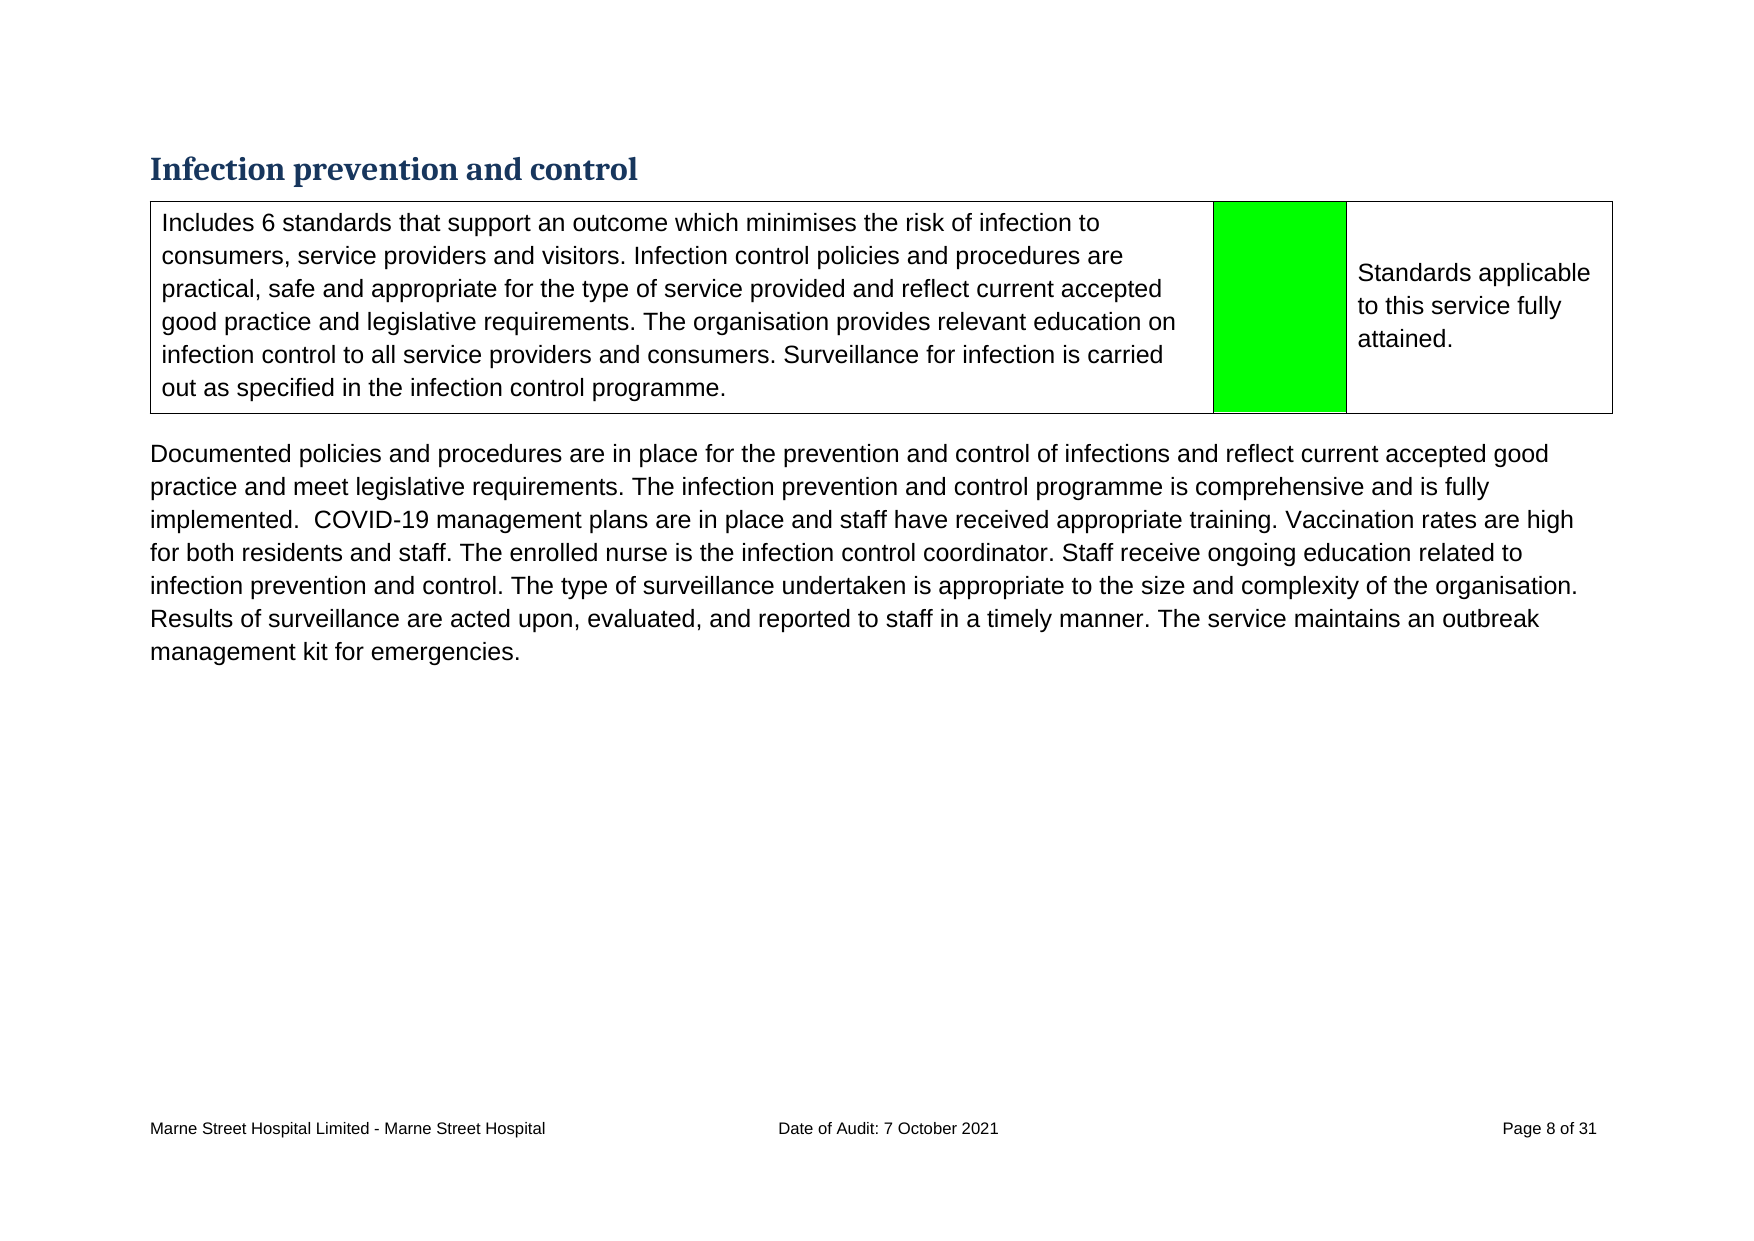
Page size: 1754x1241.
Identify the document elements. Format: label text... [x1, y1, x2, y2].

table_header [1214, 202, 1346, 412]
table_header Standards applicable to this service fully attained. [1347, 202, 1612, 412]
subtitle Infection prevention and control [150, 150, 1604, 188]
table_header Includes 6 standards that support an outcome which minimises the risk of infection to consumers, service providers and visitors. Infection control policies and procedures are practical, safe and appropriate for the type of service provided and reflect current accepted good practice and legislative requirements. The organisation provides relevant education on infection control to all service providers and consumers. Surveillance for infection is carried out as specified in the infection control programme. [151, 202, 1213, 412]
text Documented policies and procedures are in place for the prevention and control of infections and reflect current accepted good practice and meet legislative requirements. The infection prevention and control programme is comprehensive and is fully implemented. COVID-19 management plans are in place and staff have received appropriate training. Vaccination rates are high for both residents and staff. The enrolled nurse is the infection control coordinator. Staff receive ongoing education related to infection prevention and control. The type of surveillance undertaken is appropriate to the size and complexity of the organisation. Results of surveillance are acted upon, evaluated, and reported to staff in a timely manner. The service maintains an outbreak management kit for emergencies. [150, 438, 1604, 665]
